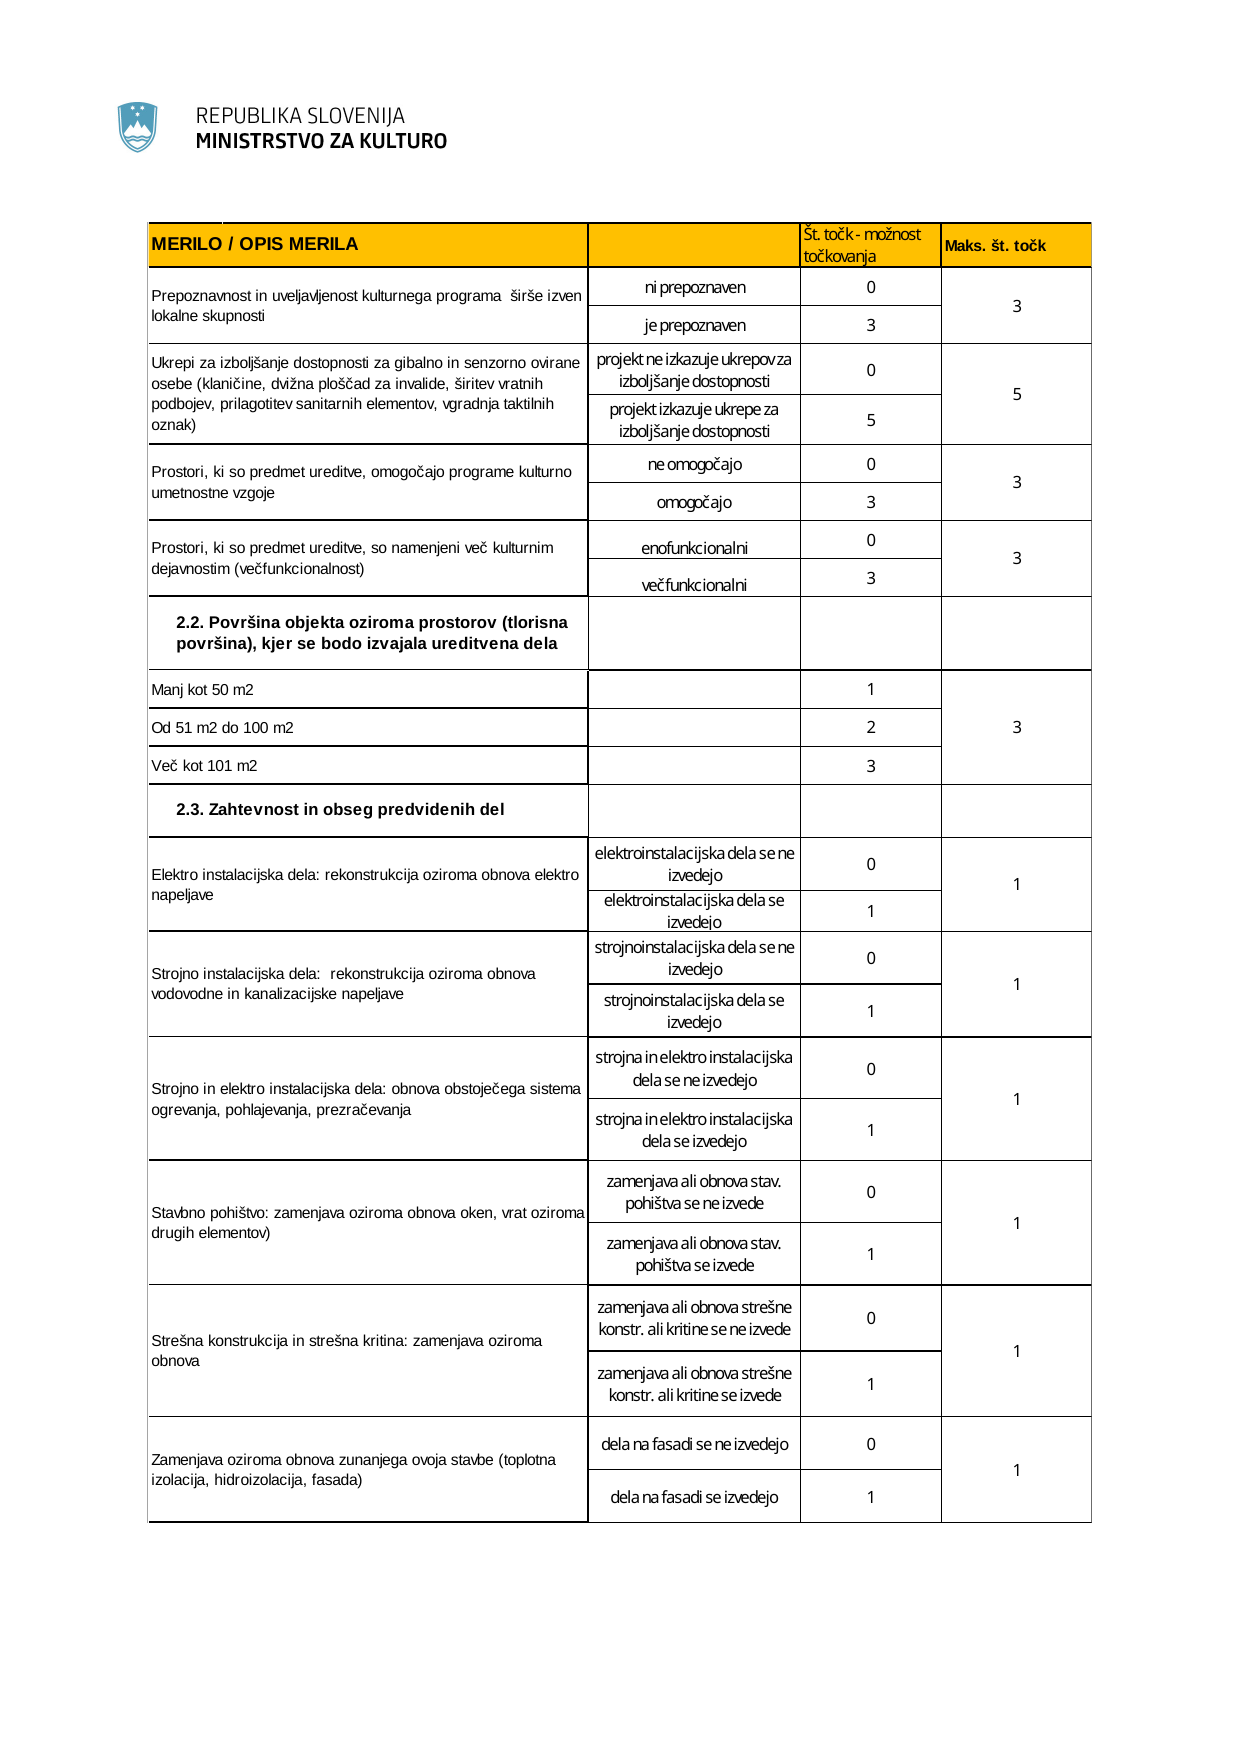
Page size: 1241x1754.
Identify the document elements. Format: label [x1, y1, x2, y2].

picture [18, 0, 728, 160]
